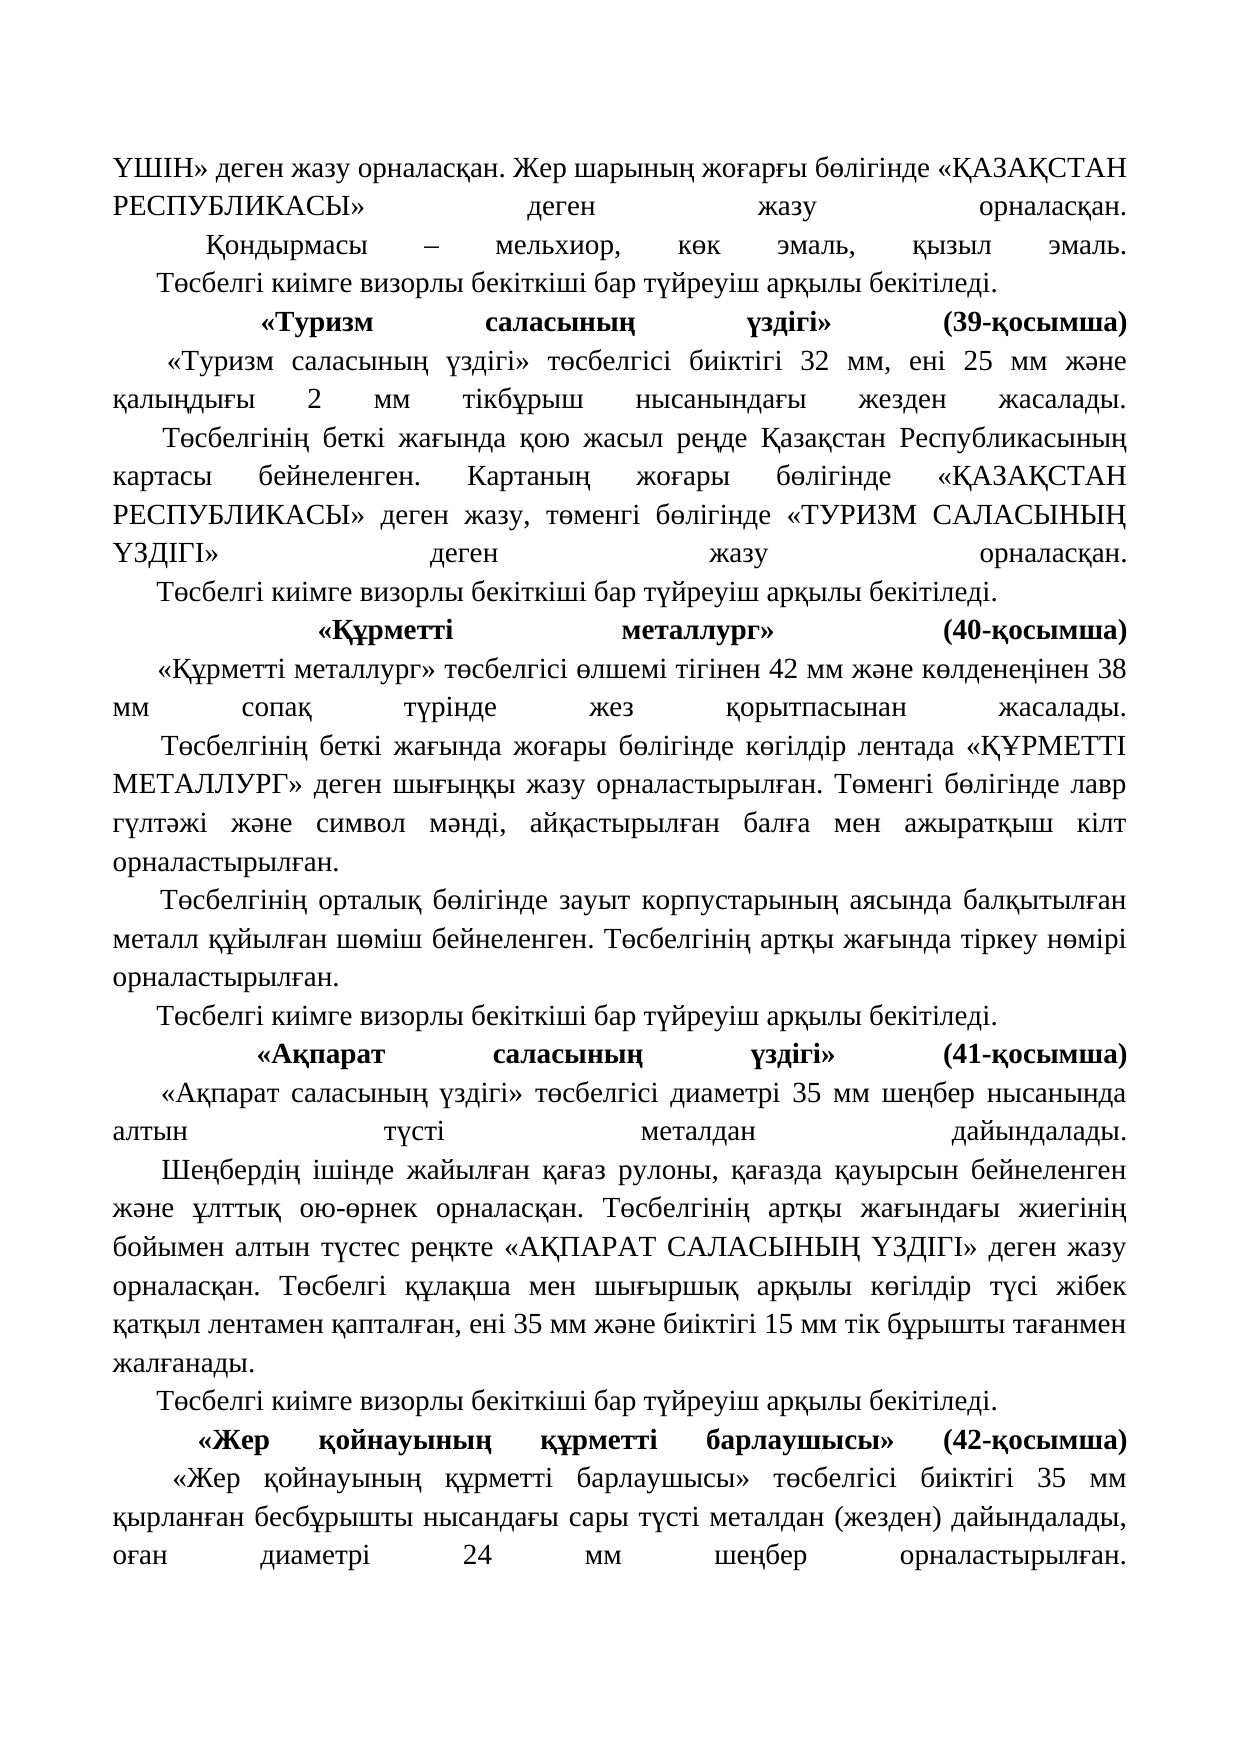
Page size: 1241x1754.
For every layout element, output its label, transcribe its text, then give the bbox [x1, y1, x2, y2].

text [112, 150, 1128, 299]
text «Ақпарат саласының үздігі» (41-қосымша) «Ақпарат саласының үздігі» төсбелгісі диаметрі 35 мм шеңбер нысанында алтын түсті металдан дайындалады. Шеңбердің ішінде жайылған қағаз рулоны, қағазда қауырсын бейнеленген және ұлттық ою-өрнек орналасқан. Төсбелгінің артқы жағындағы жиегінің бойымен алтын түстес реңкте «АҚПАРАТ САЛАСЫНЫҢ ҮЗДІГІ» деген жазу орналасқан. Төсбелгі құлақша мен шығыршық арқылы көгілдір түсі жібек қатқыл лентамен қапталған, ені 35 мм және биіктігі 15 мм тік бұрышты тағанмен жалғанады. Төсбелгі киімге визорлы бекіткіші бар түйреуіш арқылы бекітіледі. [112, 1036, 1128, 1417]
text «Туризм саласының үздiгi» (39-қосымша) «Туризм саласының үздiгi» төсбелгiсi биiктiгi 32 мм, енi 25 мм және қалыңдығы 2 мм тiкбұрыш нысанындағы жезден жасалады. Төсбелгiнiң беткі жағында қою жасыл реңде Қазақстан Республикасының картасы бейнеленген. Картаның жоғары бөлiгiнде «ҚАЗАҚСТАН РЕСПУБЛИКАСЫ» деген жазу, төменгi бөлiгiнде «ТУРИЗМ САЛАСЫНЫҢ ҮЗДIГI» деген жазу орналасқан. Төсбелгi киiмге визорлы бекiткiшi бар түйреуiш арқылы бекiтiледi. [112, 304, 1128, 607]
text «Құрметті металлург» (40-қосымша) «Құрметті металлург» төсбелгісі өлшемі тігінен 42 мм және көлденеңінен 38 мм сопақ түрінде жез қорытпасынан жасалады. Төсбелгінің беткі жағында жоғары бөлігінде көгілдір лентада «ҚҰРМЕТТІ МЕТАЛЛУРГ» деген шығыңқы жазу орналастырылған. Төменгі бөлігінде лавр гүлтәжі және символ мәнді, айқастырылған балға мен ажыратқыш кілт орналастырылған. Төсбелгінің орталық бөлігінде зауыт корпустарының аясында балқытылған металл құйылған шөміш бейнеленген. Төсбелгінің артқы жағында тіркеу нөмірі орналастырылған. Төсбелгі киімге визорлы бекіткіші бар түйреуіш арқылы бекітіледі. [112, 612, 1128, 1031]
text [112, 1422, 1128, 1571]
